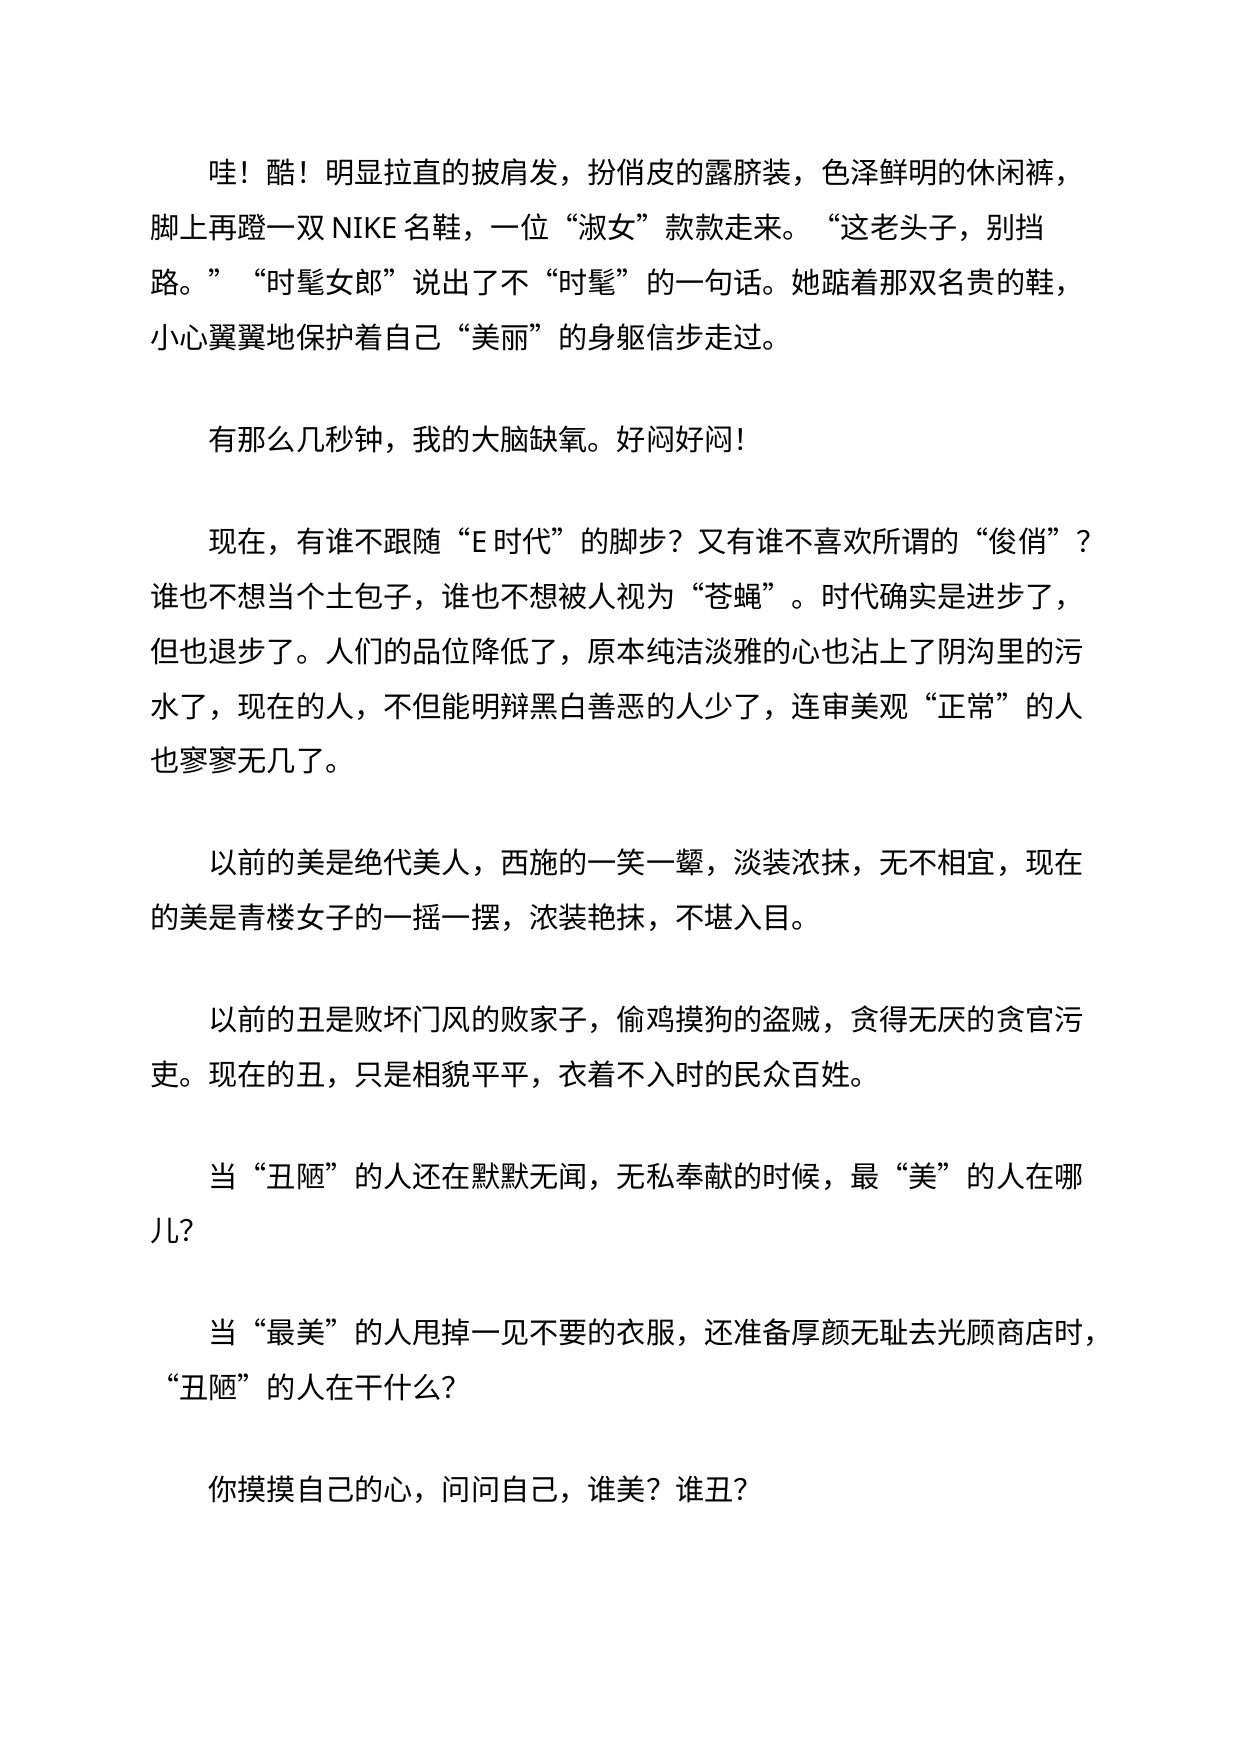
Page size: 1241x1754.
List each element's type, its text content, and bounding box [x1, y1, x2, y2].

text 你摸摸自己的心，问问自己，谁美？谁丑？ [150, 1466, 1090, 1509]
text 以前的丑是败坏门风的败家子，偷鸡摸狗的盗贼，贪得无厌的贪官污吏。现在的丑，只是相貌平平，衣着不入时的民众百姓。 [150, 996, 1090, 1094]
text 当“最美”的人甩掉一见不要的衣服，还准备厚颜无耻去光顾商店时，“丑陋”的人在干什么？ [150, 1310, 1090, 1407]
text 当“丑陋”的人还在默默无闻，无私奉献的时候，最“美”的人在哪儿？ [150, 1153, 1090, 1250]
text 哇！酷！明显拉直的披肩发，扮俏皮的露脐装，色泽鲜明的休闲裤，脚上再蹬一双NIKE名鞋，一位“淑女”款款走来。“这老头子，别挡路。”“时髦女郎”说出了不“时髦”的一句话。她踮着那双名贵的鞋，小心翼翼地保护着自己“美丽”的身躯信步走过。 [150, 150, 1090, 357]
text 现在，有谁不跟随“E时代”的脚步？又有谁不喜欢所谓的“俊俏”？谁也不想当个土包子，谁也不想被人视为“苍蝇”。时代确实是进步了，但也退步了。人们的品位降低了，原本纯洁淡雅的心也沾上了阴沟里的污水了，现在的人，不但能明辩黑白善恶的人少了，连审美观“正常”的人也寥寥无几了。 [150, 518, 1090, 780]
text 以前的美是绝代美人，西施的一笑一颦，淡装浓抹，无不相宜，现在的美是青楼女子的一摇一摆，浓装艳抹，不堪入目。 [150, 840, 1090, 937]
text 有那么几秒钟，我的大脑缺氧。好闷好闷！ [150, 417, 1090, 459]
